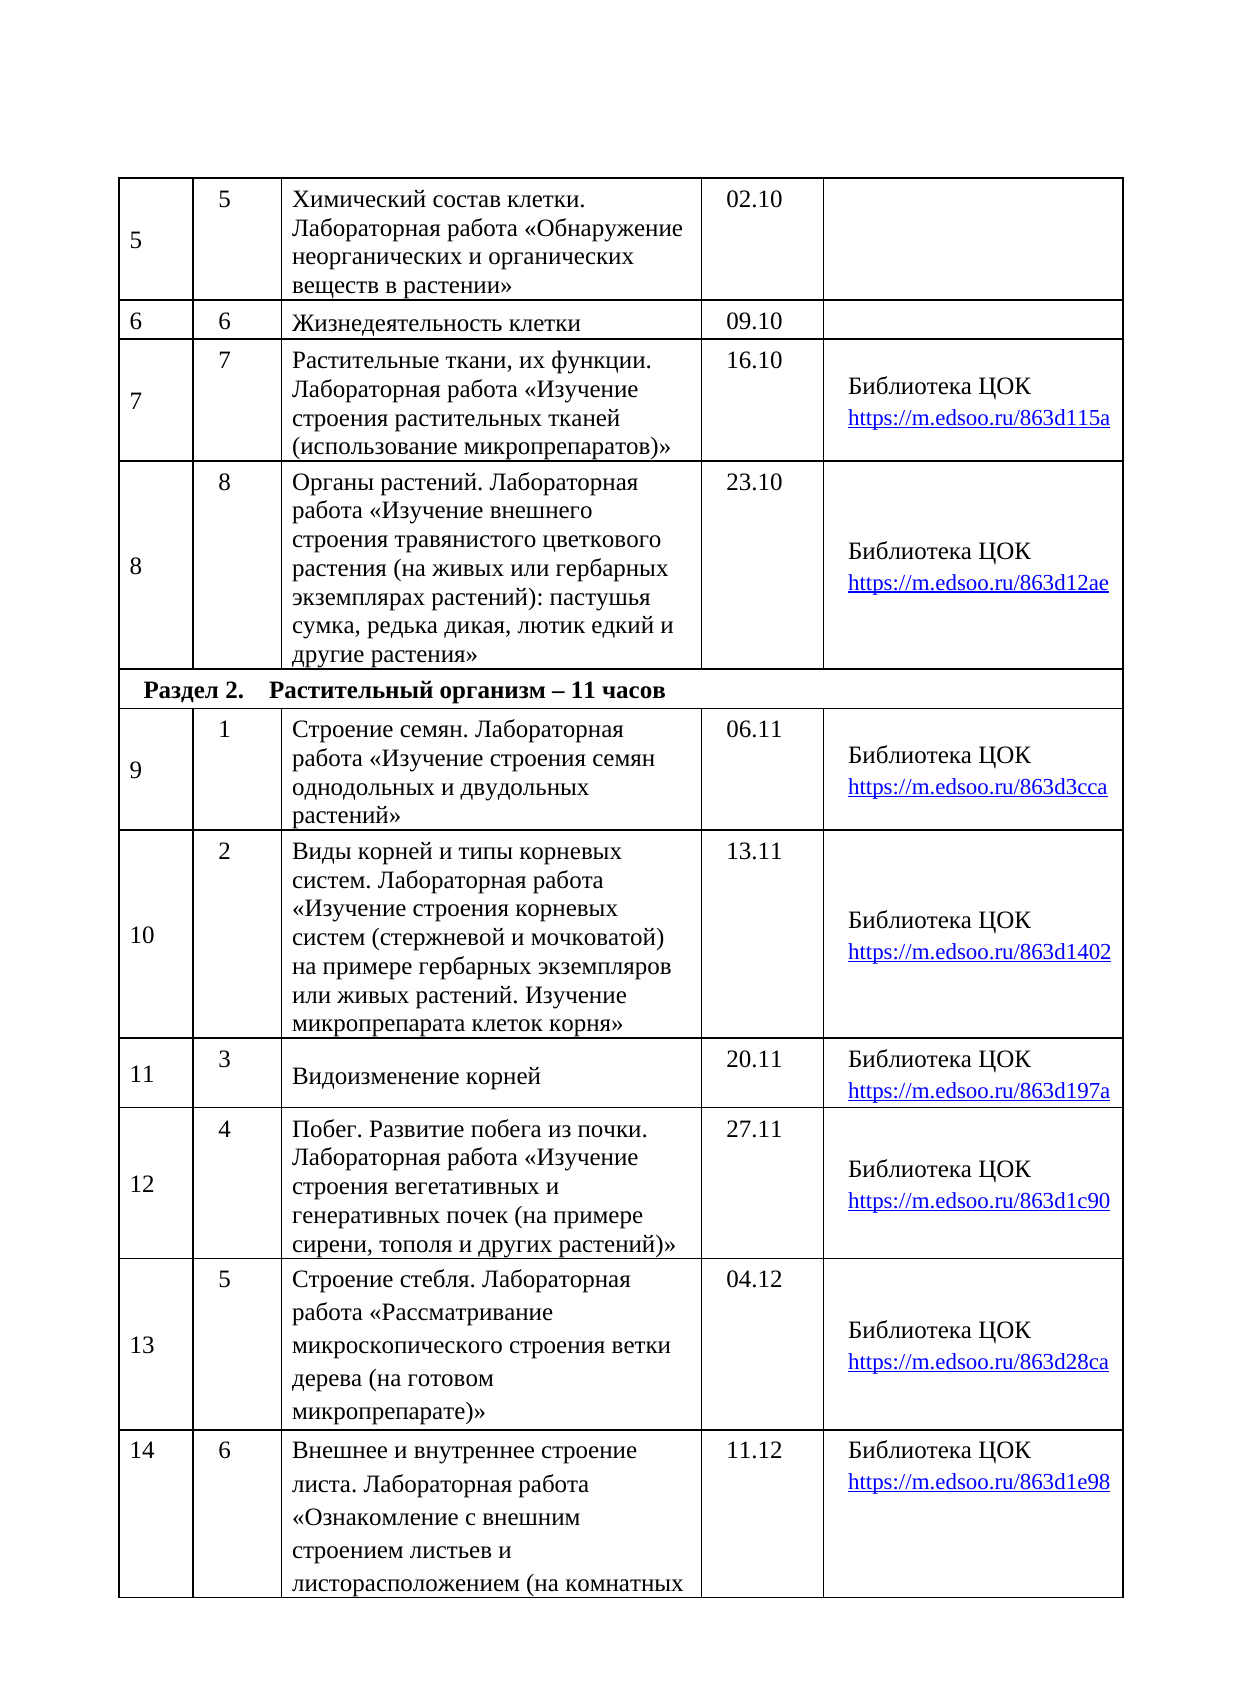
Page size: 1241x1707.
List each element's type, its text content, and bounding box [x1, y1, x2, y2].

table_cell Побег. Развитие побега из почки. Лабораторная работа «Изучение строения вегетативных и генеративных почек (на примере сирени, тополя и других растений)» [282, 1108, 701, 1257]
table_cell Библиотека ЦОК https://m.edsoo.ru/863d197a [824, 1039, 1122, 1107]
table_cell [824, 179, 1122, 299]
table_cell 8 [194, 462, 281, 668]
table_cell 10 [120, 831, 192, 1037]
table_cell 6 [194, 1431, 281, 1596]
table_cell 20.11 [702, 1039, 823, 1107]
table_cell 9 [120, 709, 192, 829]
table_cell Виды корней и типы корневых систем. Лабораторная работа «Изучение строения корневых систем (стержневой и мочковатой) на примере гербарных экземпляров или живых растений. Изучение микропрепарата клеток корня» [282, 831, 701, 1037]
table_cell [824, 301, 1122, 338]
table_cell 6 [120, 301, 192, 338]
table_cell Растительные ткани, их функции. Лабораторная работа «Изучение строения растительных тканей (использование микропрепаратов)» [282, 340, 701, 460]
table_cell 06.11 [702, 709, 823, 829]
table_cell 5 [194, 179, 281, 299]
table_cell Библиотека ЦОК https://m.edsoo.ru/863d3cca [824, 709, 1122, 829]
table_cell Органы растений. Лабораторная работа «Изучение внешнего строения травянистого цветкового растения (на живых или гербарных экземплярах растений): пастушья сумка, редька дикая, лютик едкий и другие растения» [282, 462, 701, 668]
table_cell Химический состав клетки. Лабораторная работа «Обнаружение неорганических и органических веществ в растении» [282, 179, 701, 299]
table_cell Библиотека ЦОК https://m.edsoo.ru/863d1402 [824, 831, 1122, 1037]
table_cell Библиотека ЦОК https://m.edsoo.ru/863d12ae [824, 462, 1122, 668]
table_cell Строение семян. Лабораторная работа «Изучение строения семян однодольных и двудольных растений» [282, 709, 701, 829]
table_cell Видоизменение корней [282, 1039, 701, 1107]
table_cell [282, 1431, 701, 1596]
table_cell 2 [194, 831, 281, 1037]
table_cell 23.10 [702, 462, 823, 668]
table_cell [824, 1431, 1122, 1596]
table_cell 02.10 [702, 179, 823, 299]
table_cell 7 [194, 340, 281, 460]
table_cell Библиотека ЦОК https://m.edsoo.ru/863d28ca [824, 1259, 1122, 1429]
table_cell 09.10 [702, 301, 823, 338]
table_cell 16.10 [702, 340, 823, 460]
table_cell 8 [120, 462, 192, 668]
table_cell 12 [120, 1108, 192, 1257]
table_cell 11.12 [702, 1431, 823, 1596]
table_cell 5 [120, 179, 192, 299]
table_cell Жизнедеятельность клетки [282, 301, 701, 338]
table_cell Библиотека ЦОК https://m.edsoo.ru/863d1c90 [824, 1108, 1122, 1257]
table_cell 7 [120, 340, 192, 460]
table_cell 13.11 [702, 831, 823, 1037]
table_cell 27.11 [702, 1108, 823, 1257]
table_cell 6 [194, 301, 281, 338]
table_cell 3 [194, 1039, 281, 1107]
table_cell 13 [120, 1259, 192, 1429]
table_cell Библиотека ЦОК https://m.edsoo.ru/863d115a [824, 340, 1122, 460]
table_cell Строение стебля. Лабораторная работа «Рассматривание микроскопического строения ветки дерева (на готовом микропрепарате)» [282, 1259, 701, 1429]
table_cell 11 [120, 1039, 192, 1107]
table_cell 5 [194, 1259, 281, 1429]
table_cell 04.12 [702, 1259, 823, 1429]
table_cell 14 [120, 1431, 192, 1596]
table_cell 1 [194, 709, 281, 829]
table_cell 4 [194, 1108, 281, 1257]
table_cell Раздел 2. Растительный организм – 11 часов [120, 670, 1122, 707]
